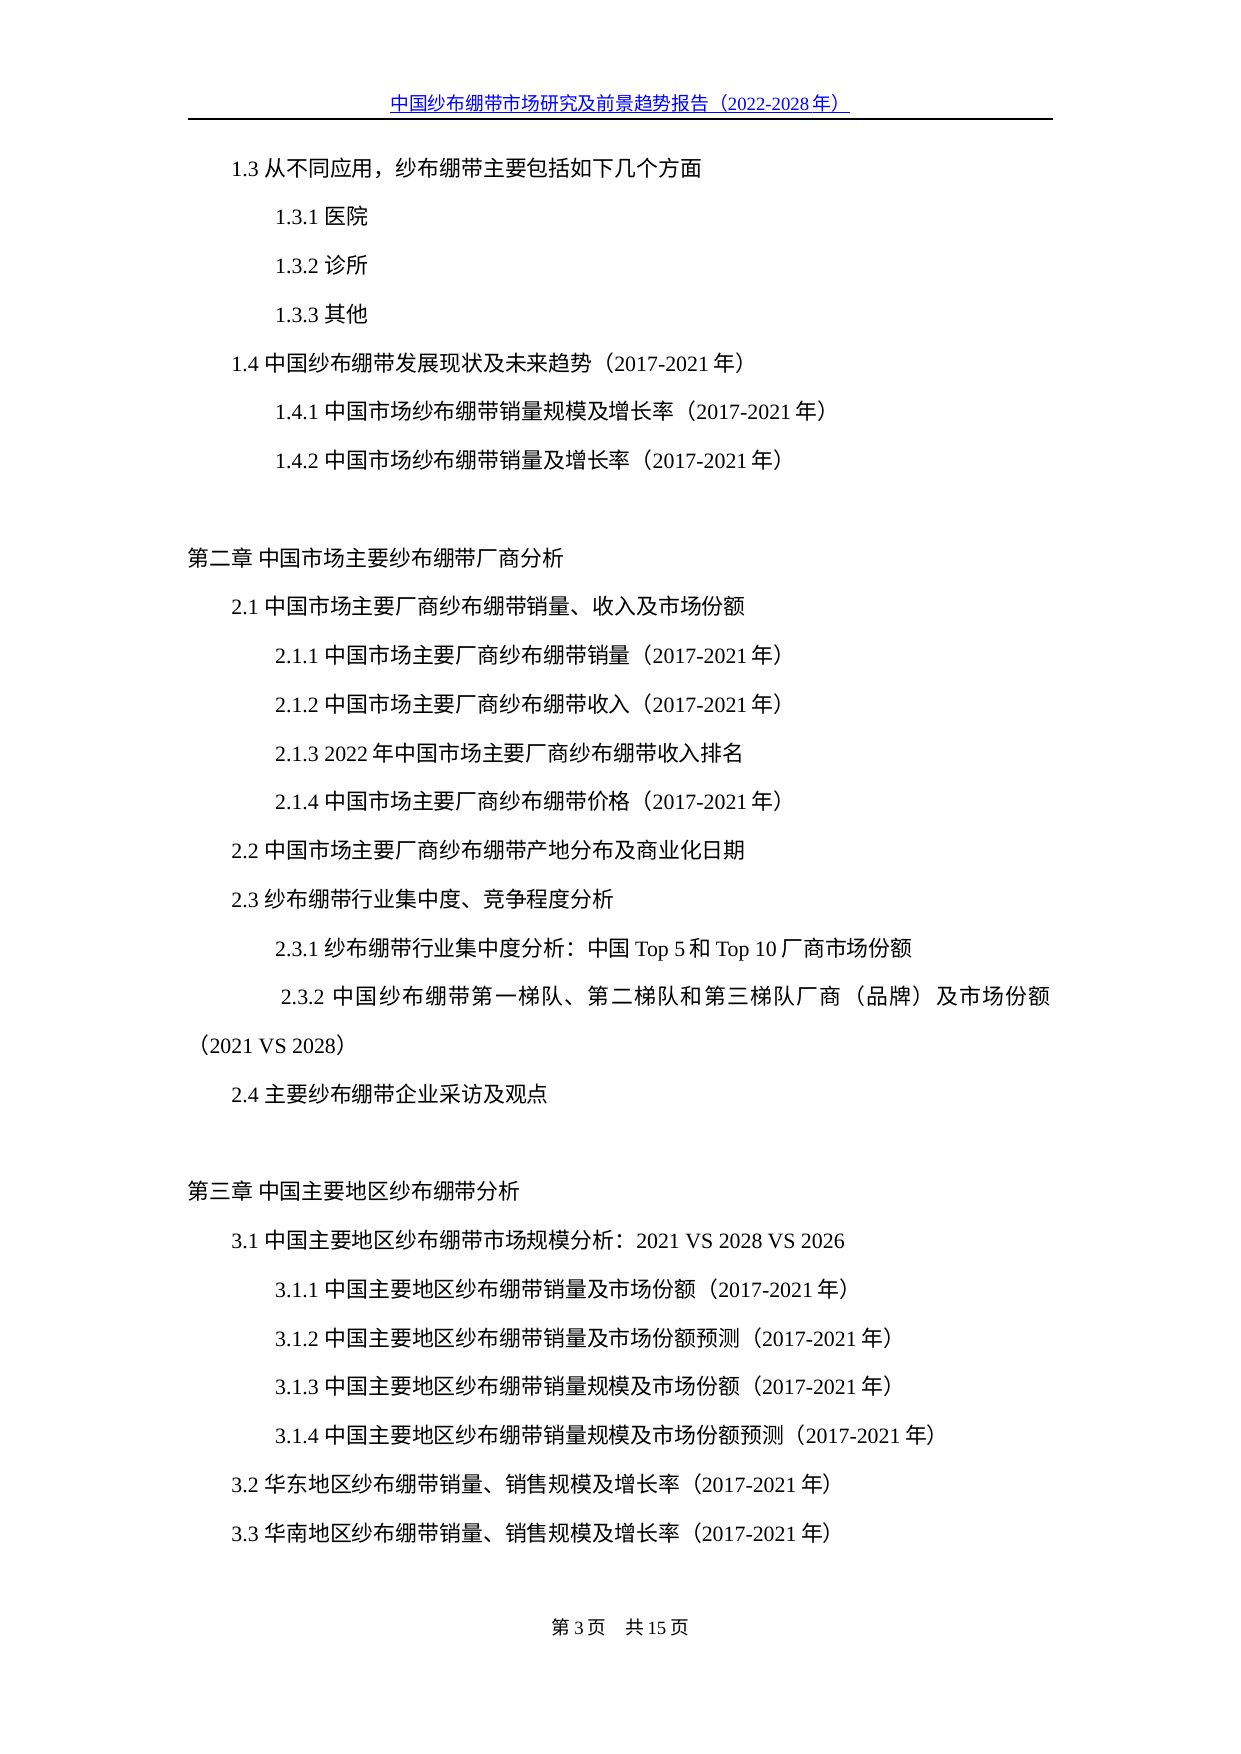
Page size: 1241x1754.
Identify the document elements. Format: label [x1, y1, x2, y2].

text [187, 150, 1053, 1548]
